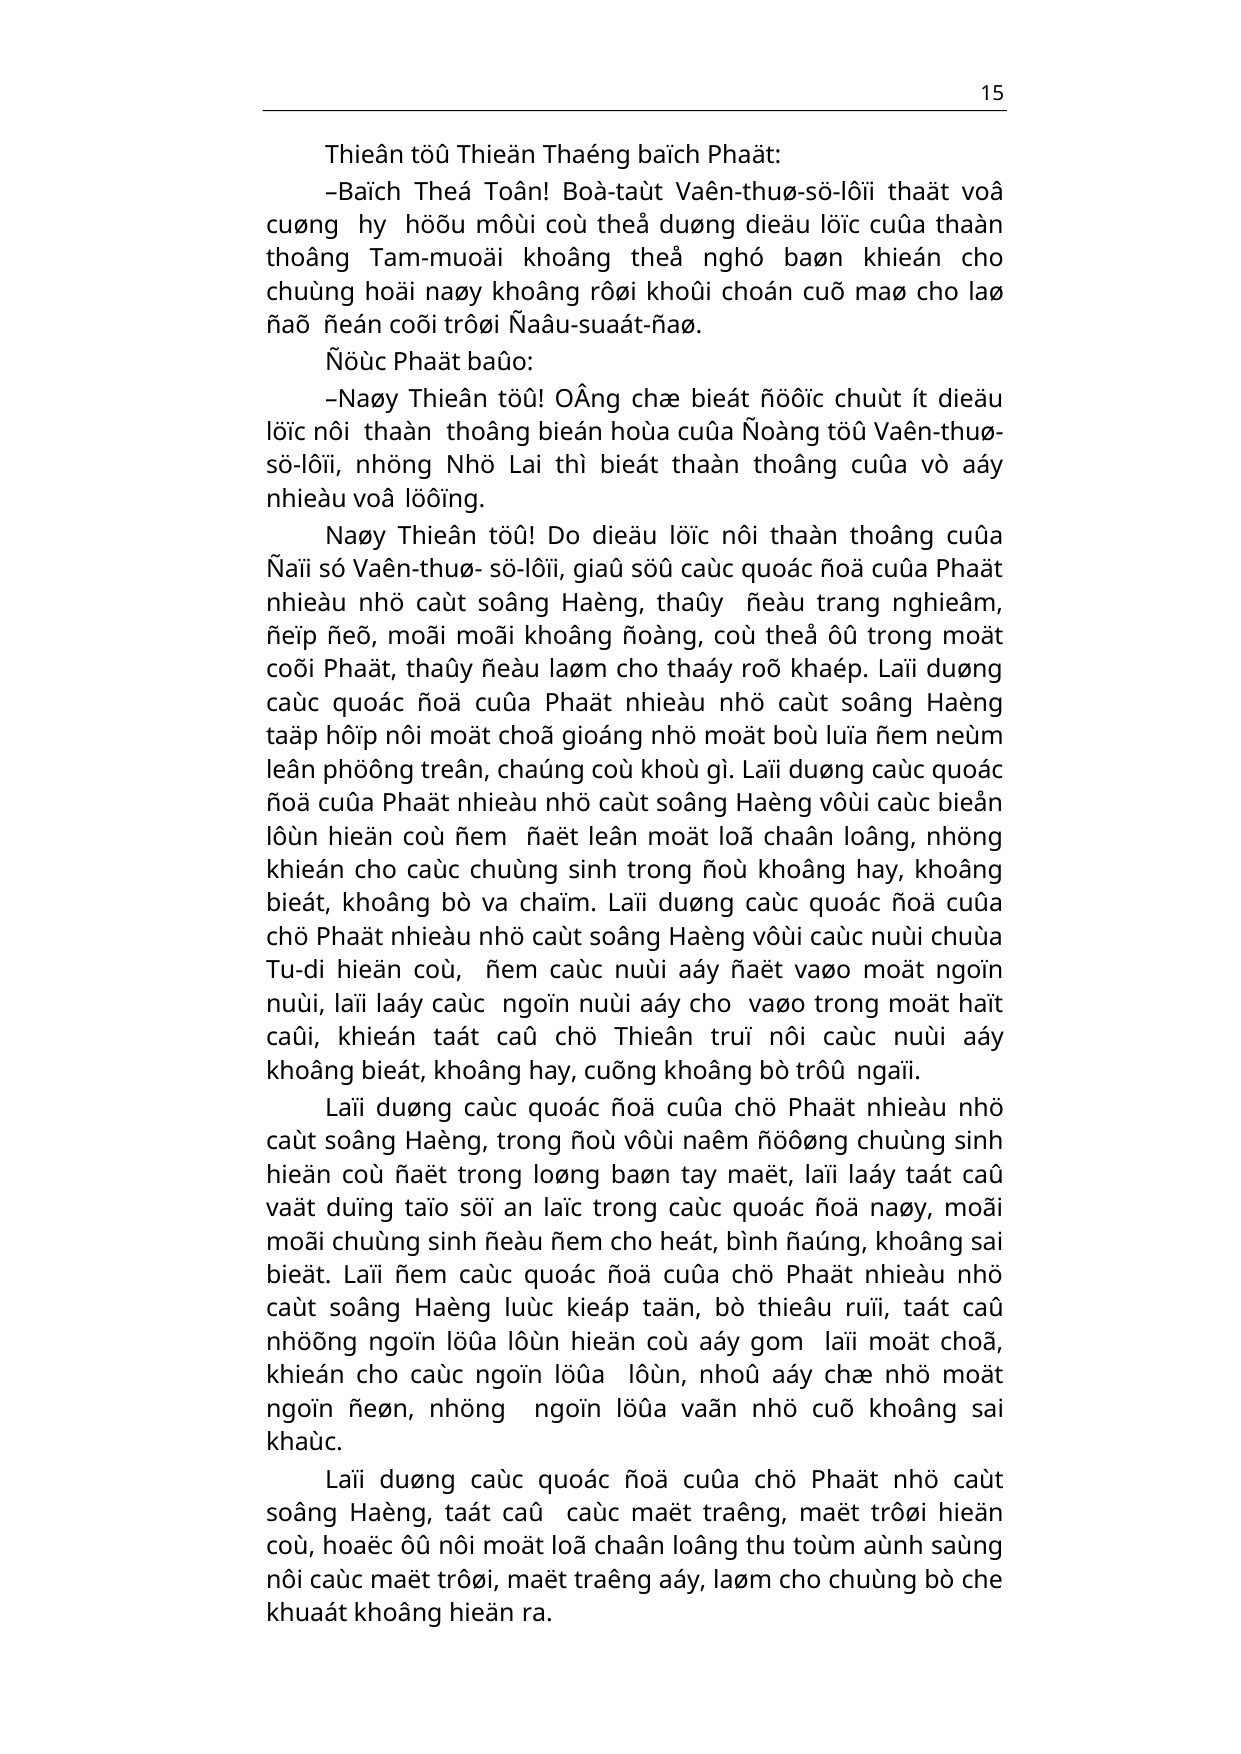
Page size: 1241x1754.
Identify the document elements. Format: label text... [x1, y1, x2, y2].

text Naøy Thieân töû! Do dieäu löïc nôi thaàn thoâng cuûa Ñaïi só Vaên-thuø- sö-lôïi, giaû söû caùc quoác ñoä cuûa Phaät nhieàu nhö caùt soâng Haèng, thaûy ñeàu trang nghieâm, ñeïp ñeõ, moãi moãi khoâng ñoàng, coù theå ôû trong moät coõi Phaät, thaûy ñeàu laøm cho thaáy roõ khaép. Laïi duøng caùc quoác ñoä cuûa Phaät nhieàu nhö caùt soâng Haèng taäp hôïp nôi moät choã gioáng nhö moät boù luïa ñem neùm leân phöông treân, chaúng coù khoù gì. Laïi duøng caùc quoác ñoä cuûa Phaät nhieàu nhö caùt soâng Haèng vôùi caùc bieån lôùn hieän coù ñem ñaët leân moät loã chaân loâng, nhöng khieán cho caùc chuùng sinh trong ñoù khoâng hay, khoâng bieát, khoâng bò va chaïm. Laïi duøng caùc quoác ñoä cuûa chö Phaät nhieàu nhö caùt soâng Haèng vôùi caùc nuùi chuùa Tu-di hieän coù, ñem caùc nuùi aáy ñaët vaøo moät ngoïn nuùi, laïi laáy caùc ngoïn nuùi aáy cho vaøo trong moät haït caûi, khieán taát caû chö Thieân truï nôi caùc nuùi aáy khoâng bieát, khoâng hay, cuõng khoâng bò trôû ngaïi. [266, 518, 1004, 1086]
text –Naøy Thieân töû! OÂng chæ bieát ñöôïc chuùt ít dieäu löïc nôi thaàn thoâng bieán hoùa cuûa Ñoàng töû Vaên-thuø-sö-lôïi, nhöng Nhö Lai thì bieát thaàn thoâng cuûa vò aáy nhieàu voâ löôïng. [266, 381, 1004, 514]
text Thieân töû Thieän Thaéng baïch Phaät: [325, 137, 1065, 171]
text Laïi duøng caùc quoác ñoä cuûa chö Phaät nhö caùt soâng Haèng, taát caû caùc maët traêng, maët trôøi hieän coù, hoaëc ôû nôi moät loã chaân loâng thu toùm aùnh saùng nôi caùc maët trôøi, maët traêng aáy, laøm cho chuùng bò che khuaát khoâng hieän ra. [266, 1462, 1004, 1629]
text 15 [175, 78, 1004, 107]
text Laïi duøng caùc quoác ñoä cuûa chö Phaät nhieàu nhö caùt soâng Haèng, trong ñoù vôùi naêm ñöôøng chuùng sinh hieän coù ñaët trong loøng baøn tay maët, laïi laáy taát caû vaät duïng taïo söï an laïc trong caùc quoác ñoä naøy, moãi moãi chuùng sinh ñeàu ñem cho heát, bình ñaúng, khoâng sai bieät. Laïi ñem caùc quoác ñoä cuûa chö Phaät nhieàu nhö caùt soâng Haèng luùc kieáp taän, bò thieâu ruïi, taát caû nhöõng ngoïn löûa lôùn hieän coù aáy gom laïi moät choã, khieán cho caùc ngoïn löûa lôùn, nhoû aáy chæ nhö moät ngoïn ñeøn, nhöng ngoïn löûa vaãn nhö cuõ khoâng sai khaùc. [266, 1090, 1004, 1458]
text Ñöùc Phaät baûo: [325, 344, 1065, 378]
text –Baïch Theá Toân! Boà-taùt Vaên-thuø-sö-lôïi thaät voâ cuøng hy höõu môùi coù theå duøng dieäu löïc cuûa thaàn thoâng Tam-muoäi khoâng theå nghó baøn khieán cho chuùng hoäi naøy khoâng rôøi khoûi choán cuõ maø cho laø ñaõ ñeán coõi trôøi Ñaâu-suaát-ñaø. [266, 174, 1004, 341]
